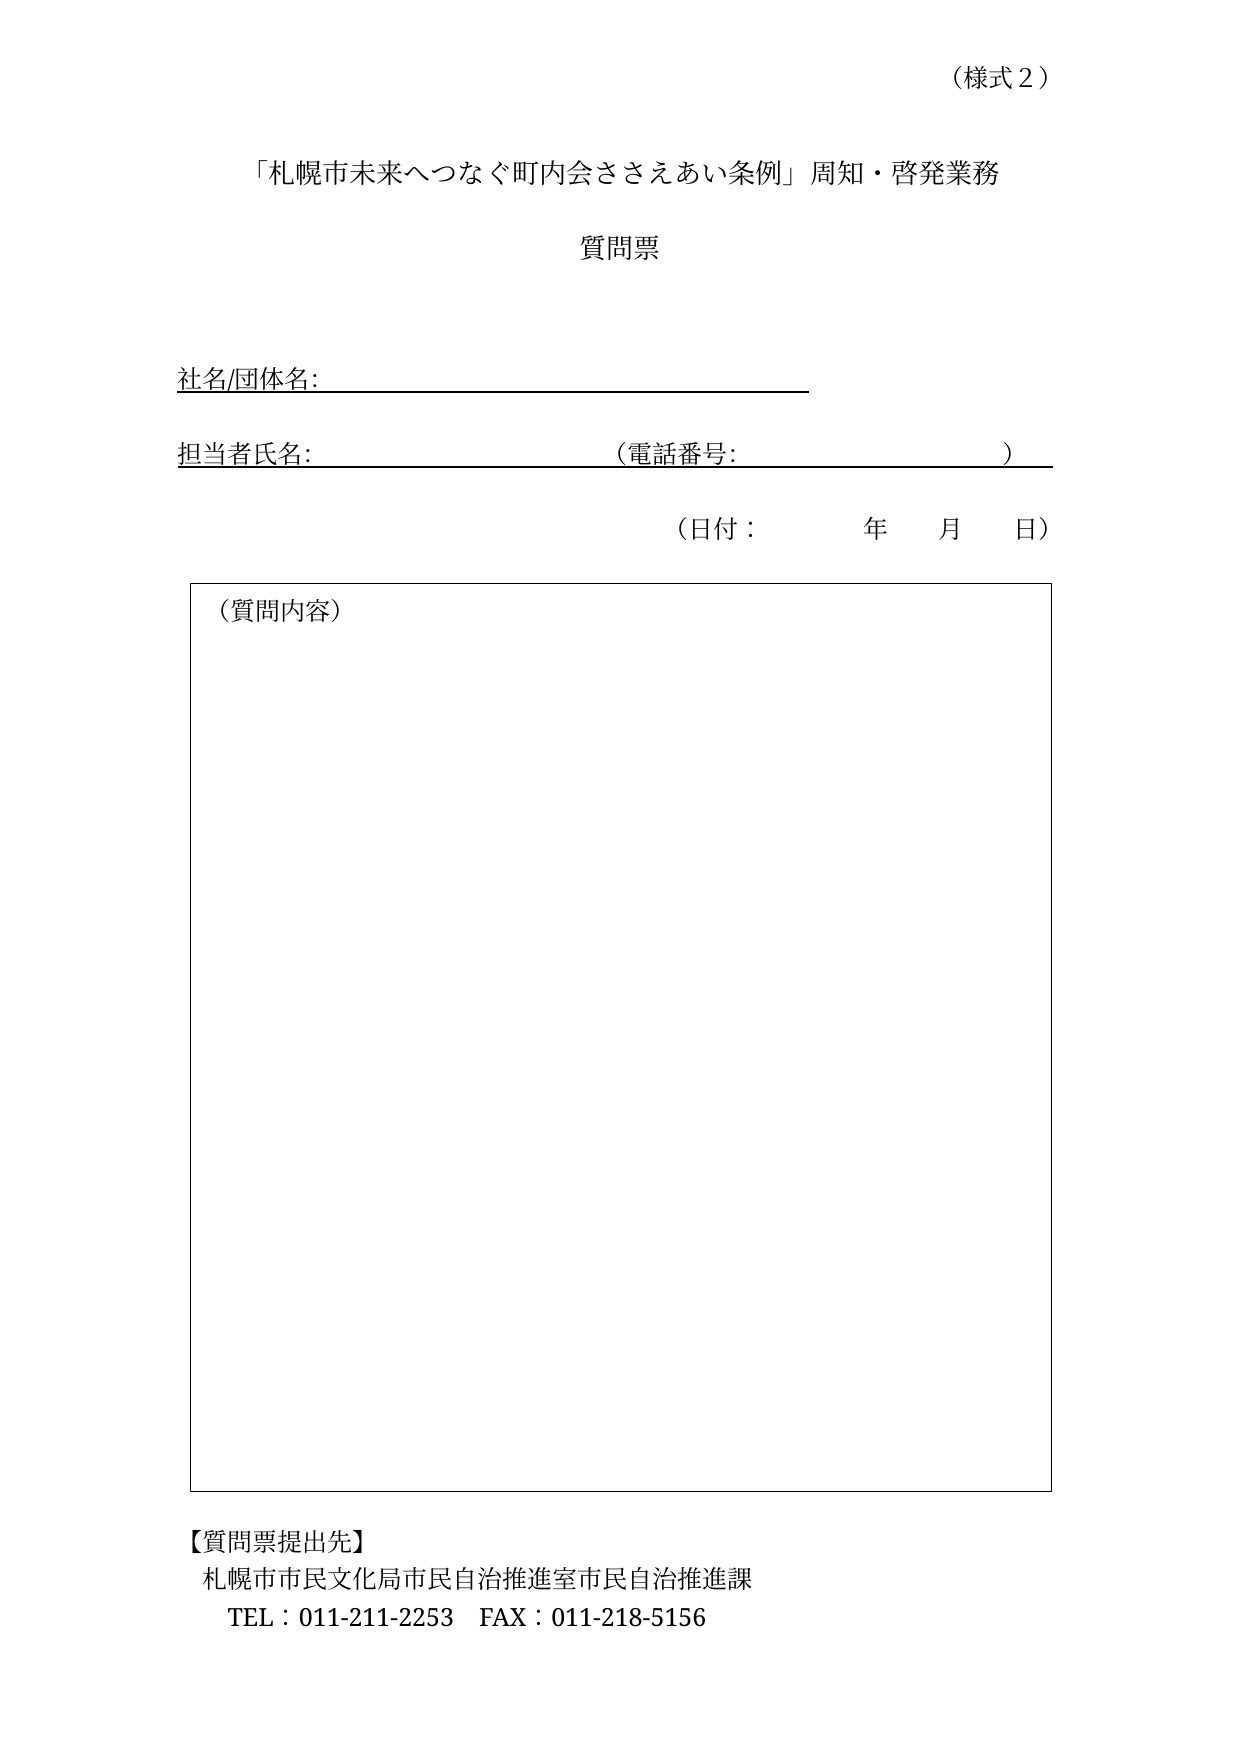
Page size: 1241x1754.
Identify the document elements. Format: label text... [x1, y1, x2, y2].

text 質問票 [177, 209, 1063, 284]
text 札幌市市民文化局市民自治推進室市民自治推進課 [177, 1559, 1063, 1597]
text （日付： 年 月 日） [177, 509, 1063, 547]
text 社名/団体名： [177, 359, 1063, 397]
text 担当者氏名： （電話番号： ） [177, 434, 1063, 472]
text TEL：011-211-2253 FAX：011-218-5156 [177, 1597, 1063, 1634]
text 【質問票提出先】 [177, 1522, 1063, 1559]
text 「札幌市未来へつなぐ町内会ささえあい条例」周知・啓発業務 [177, 134, 1063, 209]
